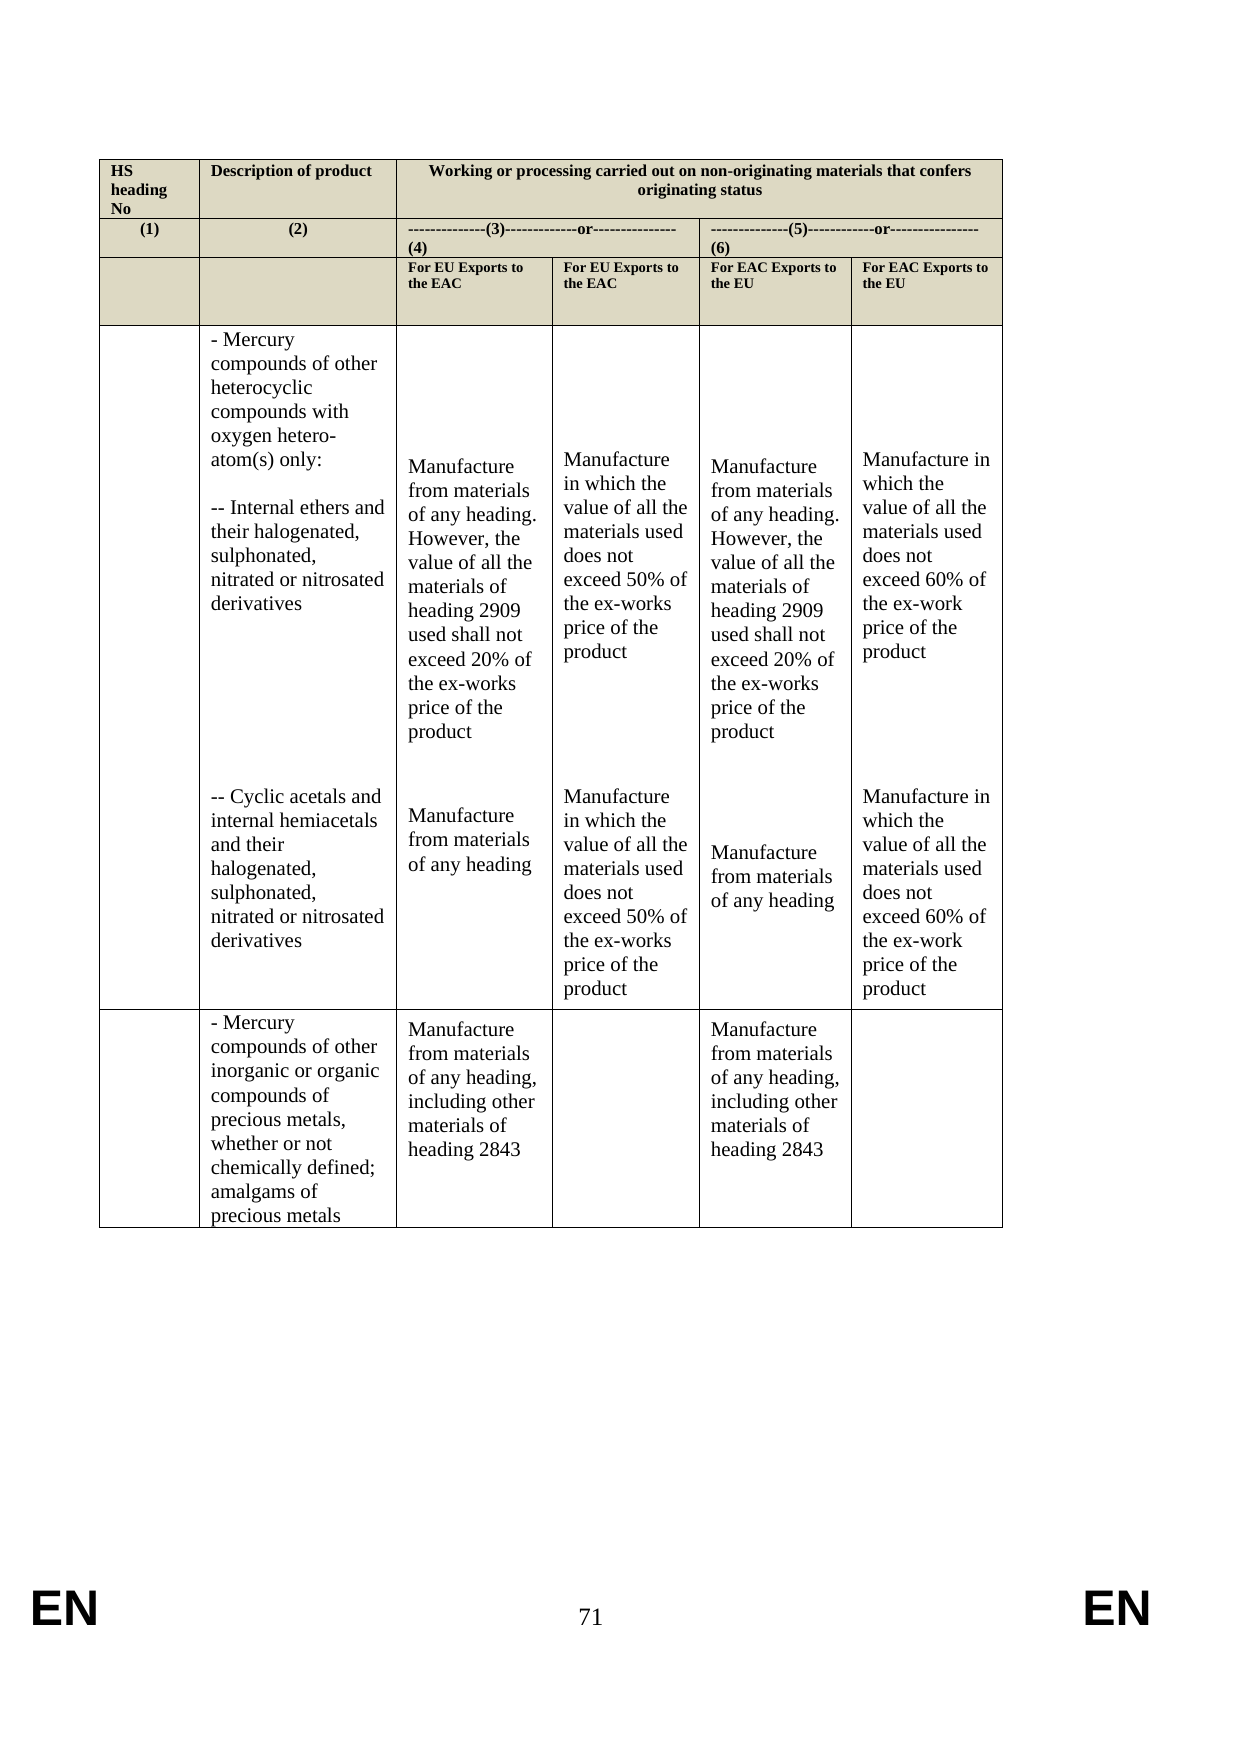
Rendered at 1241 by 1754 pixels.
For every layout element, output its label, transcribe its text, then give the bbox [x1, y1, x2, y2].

table_cell (1) [100, 219, 199, 257]
table_cell [100, 1010, 199, 1227]
table_cell For EAC Exports to the EU [852, 258, 1002, 325]
table_cell For EAC Exports to the EU [700, 258, 851, 325]
table_cell [553, 1010, 699, 1227]
table_cell Manufacture in which the value of all the materials used does not exceed 50% of the ex-works price of the product Manufacture in which the value of all the materials used does not exceed 50% of the ex-works price of the product [553, 326, 699, 1009]
table_header HS heading No [100, 160, 199, 218]
table_cell --------------(3)-------------or---------------(4) [397, 219, 699, 257]
table_cell [100, 326, 199, 1009]
table_header Working or processing carried out on non-originating materials that confers originating status [397, 160, 1002, 218]
table_cell --------------(5)------------or----------------(6) [700, 219, 1002, 257]
table_cell Manufacture in which the value of all the materials used does not exceed 60% of the ex-work price of the product Manufacture in which the value of all the materials used does not exceed 60% of the ex-work price of the product [852, 326, 1002, 1009]
table_cell [200, 258, 396, 325]
table_header Description of product [200, 160, 396, 218]
table_cell - Mercury compounds of other heterocyclic compounds with oxygen hetero-atom(s) only: -- Internal ethers and their halogenated, sulphonated, nitrated or nitrosated derivatives -- Cyclic acetals and internal hemiacetals and their halogenated, sulphonated, nitrated or nitrosated derivatives [200, 326, 396, 1009]
table_cell [852, 1010, 1002, 1227]
table_cell Manufacture from materials of any heading, including other materials of heading 2843 [700, 1010, 851, 1227]
table_cell Manufacture from materials of any heading, including other materials of heading 2843 [397, 1010, 552, 1227]
table_cell [100, 258, 199, 325]
table_cell For EU Exports to the EAC [397, 258, 552, 325]
table_cell - Mercury compounds of other inorganic or organic compounds of precious metals, whether or not chemically defined; amalgams of precious metals [200, 1010, 396, 1227]
table_cell (2) [200, 219, 396, 257]
table_cell For EU Exports to the EAC [553, 258, 699, 325]
table_cell Manufacture from materials of any heading. However, the value of all the materials of heading 2909 used shall not exceed 20% of the ex-works price of the product Manufacture from materials of any heading [700, 326, 851, 1009]
table_cell Manufacture from materials of any heading. However, the value of all the materials of heading 2909 used shall not exceed 20% of the ex-works price of the product Manufacture from materials of any heading [397, 326, 552, 1009]
